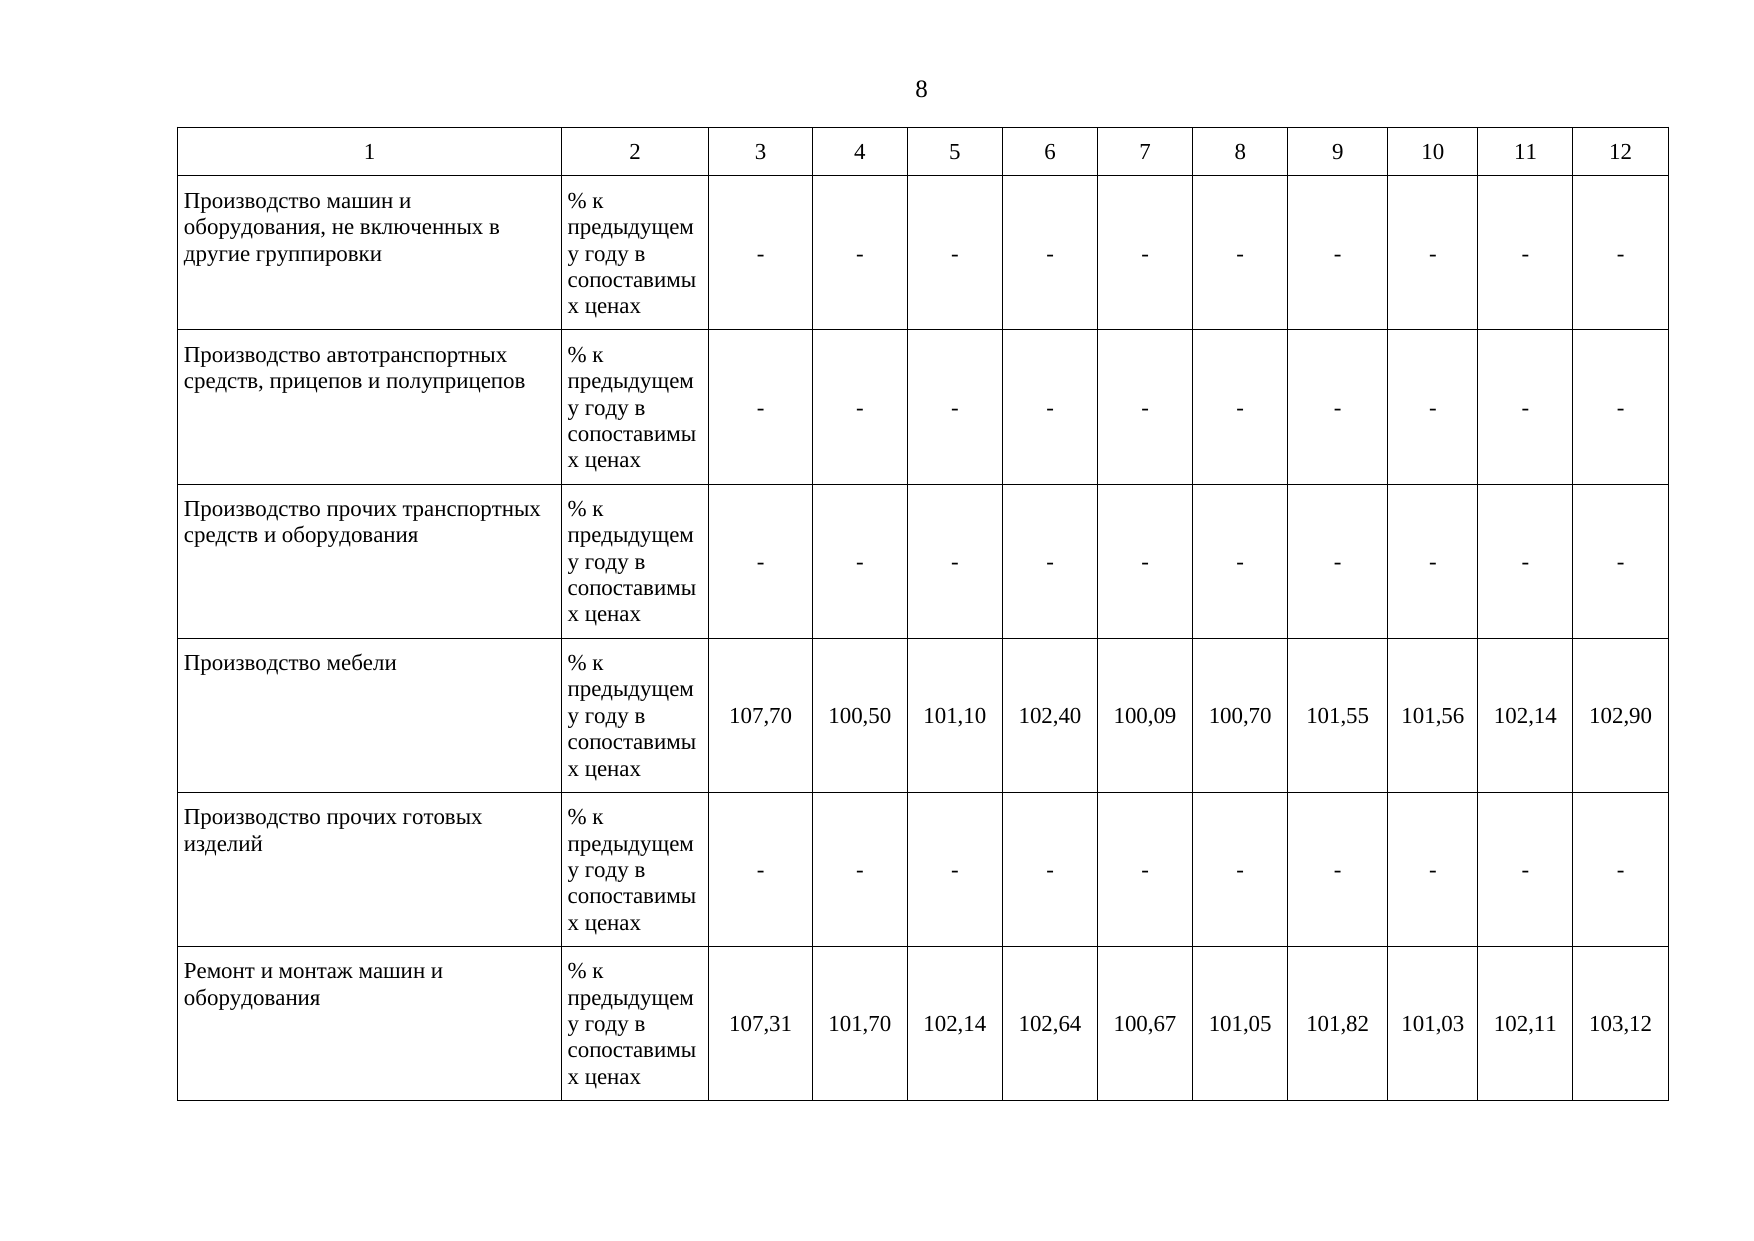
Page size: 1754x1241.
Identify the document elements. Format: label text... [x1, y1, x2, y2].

table_cell 101,03 [1388, 947, 1477, 1100]
table_cell - [813, 176, 907, 329]
table_cell 102,14 [908, 947, 1002, 1100]
table_cell 107,31 [709, 947, 812, 1100]
table_cell - [1388, 176, 1477, 329]
table_cell - [1288, 485, 1387, 637]
table_cell - [1388, 793, 1477, 946]
table_header 9 [1288, 128, 1387, 175]
table_cell % к предыдущему году в сопоставимых ценах [562, 485, 708, 637]
table_cell - [1003, 330, 1097, 483]
table_cell - [1003, 793, 1097, 946]
table_cell - [1098, 793, 1192, 946]
table_cell 102,11 [1478, 947, 1572, 1100]
table_cell - [1098, 485, 1192, 637]
table_cell - [1098, 330, 1192, 483]
table_cell Производство машин и оборудования, не включенных в другие группировки [178, 176, 561, 329]
table_cell - [1003, 485, 1097, 637]
table_cell 103,12 [1573, 947, 1668, 1100]
table_cell - [1193, 793, 1287, 946]
table_cell 101,82 [1288, 947, 1387, 1100]
table_cell - [709, 176, 812, 329]
table_cell Производство автотранспортных средств, прицепов и полуприцепов [178, 330, 561, 483]
table_cell 100,70 [1193, 639, 1287, 792]
table_header 8 [1193, 128, 1287, 175]
table_cell 102,64 [1003, 947, 1097, 1100]
table_header 11 [1478, 128, 1572, 175]
table_cell 101,05 [1193, 947, 1287, 1100]
table_cell - [1573, 793, 1668, 946]
table_cell 100,67 [1098, 947, 1192, 1100]
table_header 5 [908, 128, 1002, 175]
table_cell - [1193, 330, 1287, 483]
table_cell - [1098, 176, 1192, 329]
table_header 2 [562, 128, 708, 175]
table_cell - [908, 176, 1002, 329]
table_header 10 [1388, 128, 1477, 175]
table_header 6 [1003, 128, 1097, 175]
table_cell - [908, 485, 1002, 637]
table_cell 100,50 [813, 639, 907, 792]
table_header 12 [1573, 128, 1668, 175]
table_header 7 [1098, 128, 1192, 175]
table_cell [562, 176, 708, 329]
table_cell 101,55 [1288, 639, 1387, 792]
table_cell Производство прочих транспортных средств и оборудования [178, 485, 561, 637]
table_cell 101,70 [813, 947, 907, 1100]
table_cell - [1478, 176, 1572, 329]
table_cell 101,56 [1388, 639, 1477, 792]
table_cell - [813, 485, 907, 637]
table_cell - [709, 793, 812, 946]
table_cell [562, 793, 708, 946]
table_cell - [1388, 330, 1477, 483]
table_cell - [813, 793, 907, 946]
table_cell - [908, 330, 1002, 483]
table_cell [562, 330, 708, 483]
table_cell - [709, 330, 812, 483]
table_cell - [1288, 176, 1387, 329]
table_cell % к предыдущему году в сопоставимых ценах [562, 639, 708, 792]
table_cell - [1573, 485, 1668, 637]
table_cell - [1388, 485, 1477, 637]
table_cell - [1003, 176, 1097, 329]
table_cell Ремонт и монтаж машин и оборудования [178, 947, 561, 1100]
table_cell Производство прочих готовых изделий [178, 793, 561, 946]
table_header 3 [709, 128, 812, 175]
table_cell - [1288, 793, 1387, 946]
table_cell 101,10 [908, 639, 1002, 792]
table_cell - [1478, 330, 1572, 483]
table_cell - [1193, 485, 1287, 637]
table_cell - [1478, 485, 1572, 637]
table_cell - [813, 330, 907, 483]
table_cell - [1573, 176, 1668, 329]
table_header 1 [178, 128, 561, 175]
table_cell - [1288, 330, 1387, 483]
table_cell - [908, 793, 1002, 946]
table_cell - [709, 485, 812, 637]
table_cell - [1478, 793, 1572, 946]
table_cell - [1193, 176, 1287, 329]
table_header 4 [813, 128, 907, 175]
table_cell 100,09 [1098, 639, 1192, 792]
table_cell Производство мебели [178, 639, 561, 792]
table_cell 102,14 [1478, 639, 1572, 792]
table_cell - [1573, 330, 1668, 483]
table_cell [562, 947, 708, 1100]
table_cell 102,40 [1003, 639, 1097, 792]
table_cell 102,90 [1573, 639, 1668, 792]
table_cell 107,70 [709, 639, 812, 792]
